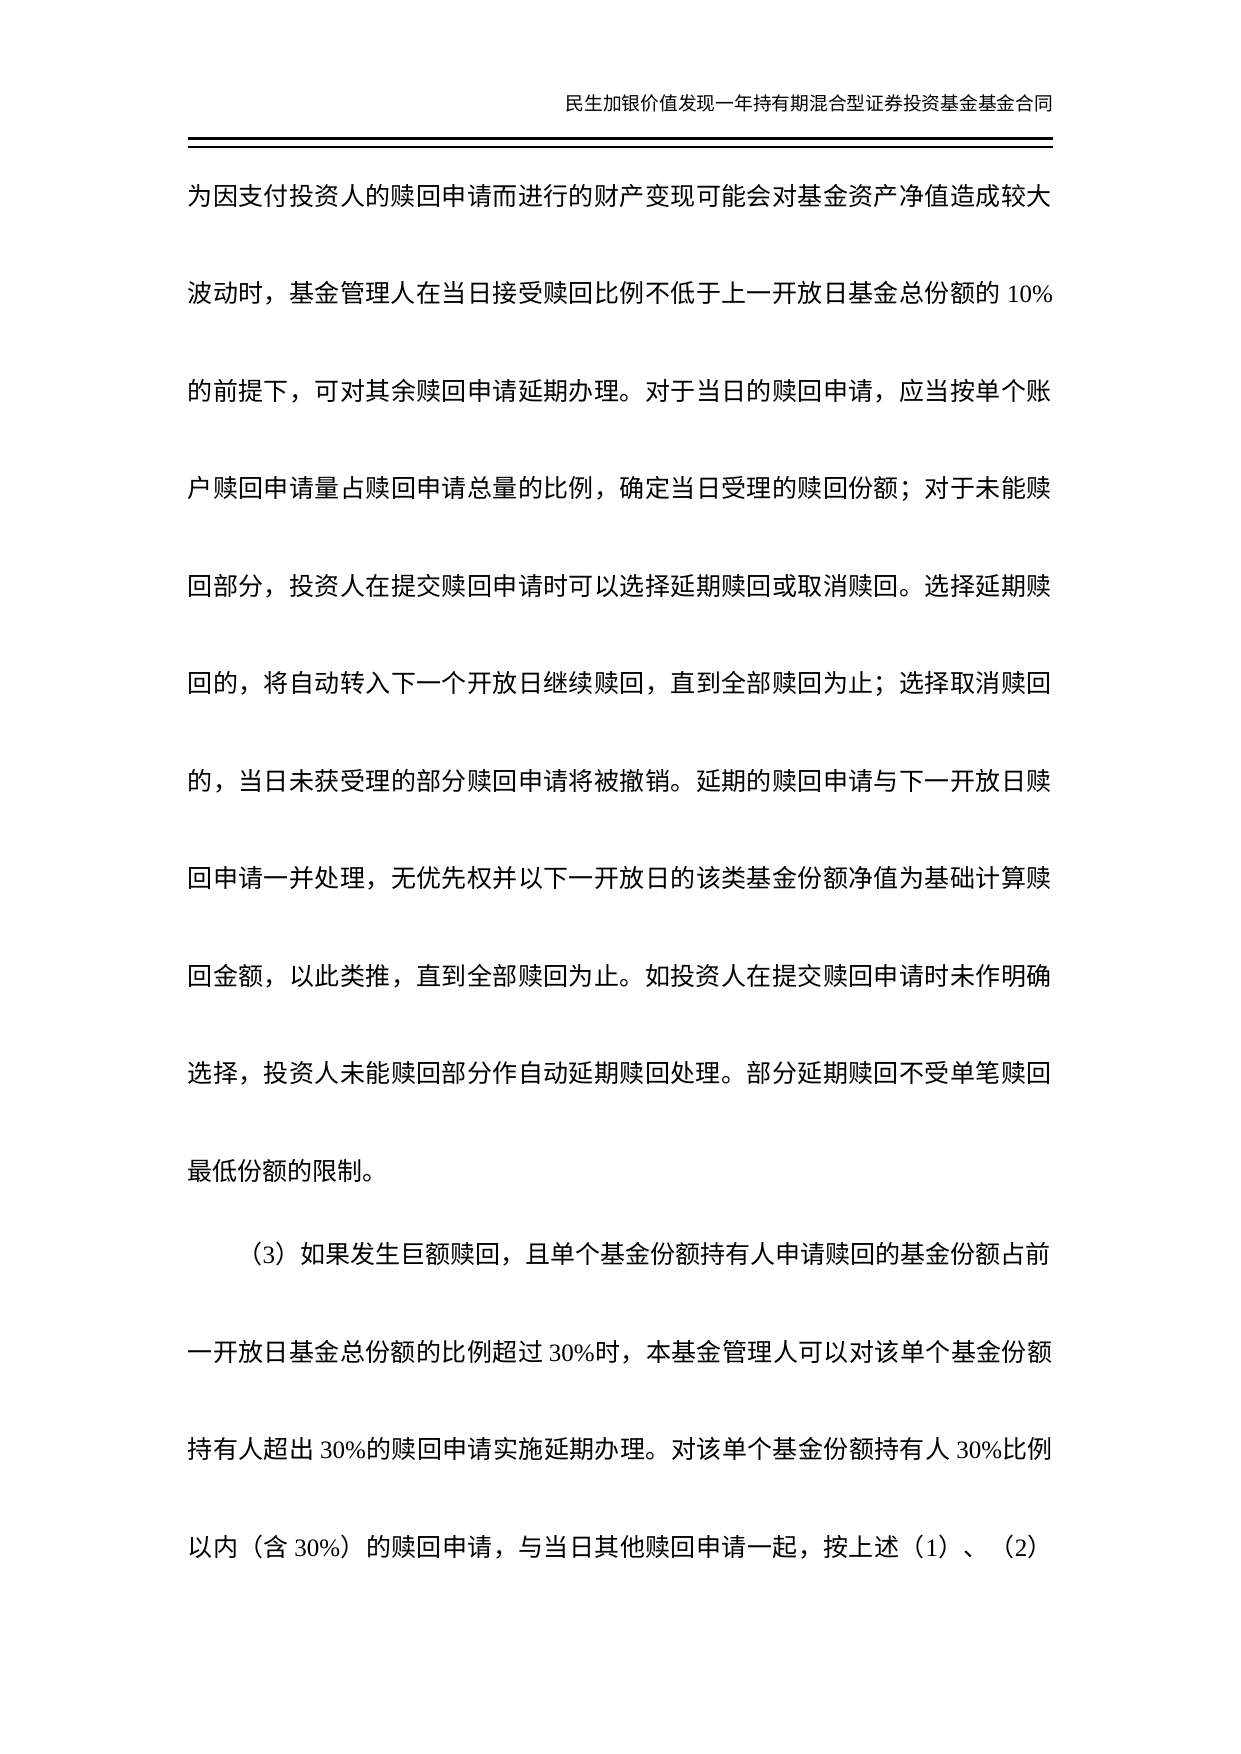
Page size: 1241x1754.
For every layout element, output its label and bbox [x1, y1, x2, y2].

text [187, 162, 1053, 1202]
text [187, 1220, 1053, 1578]
